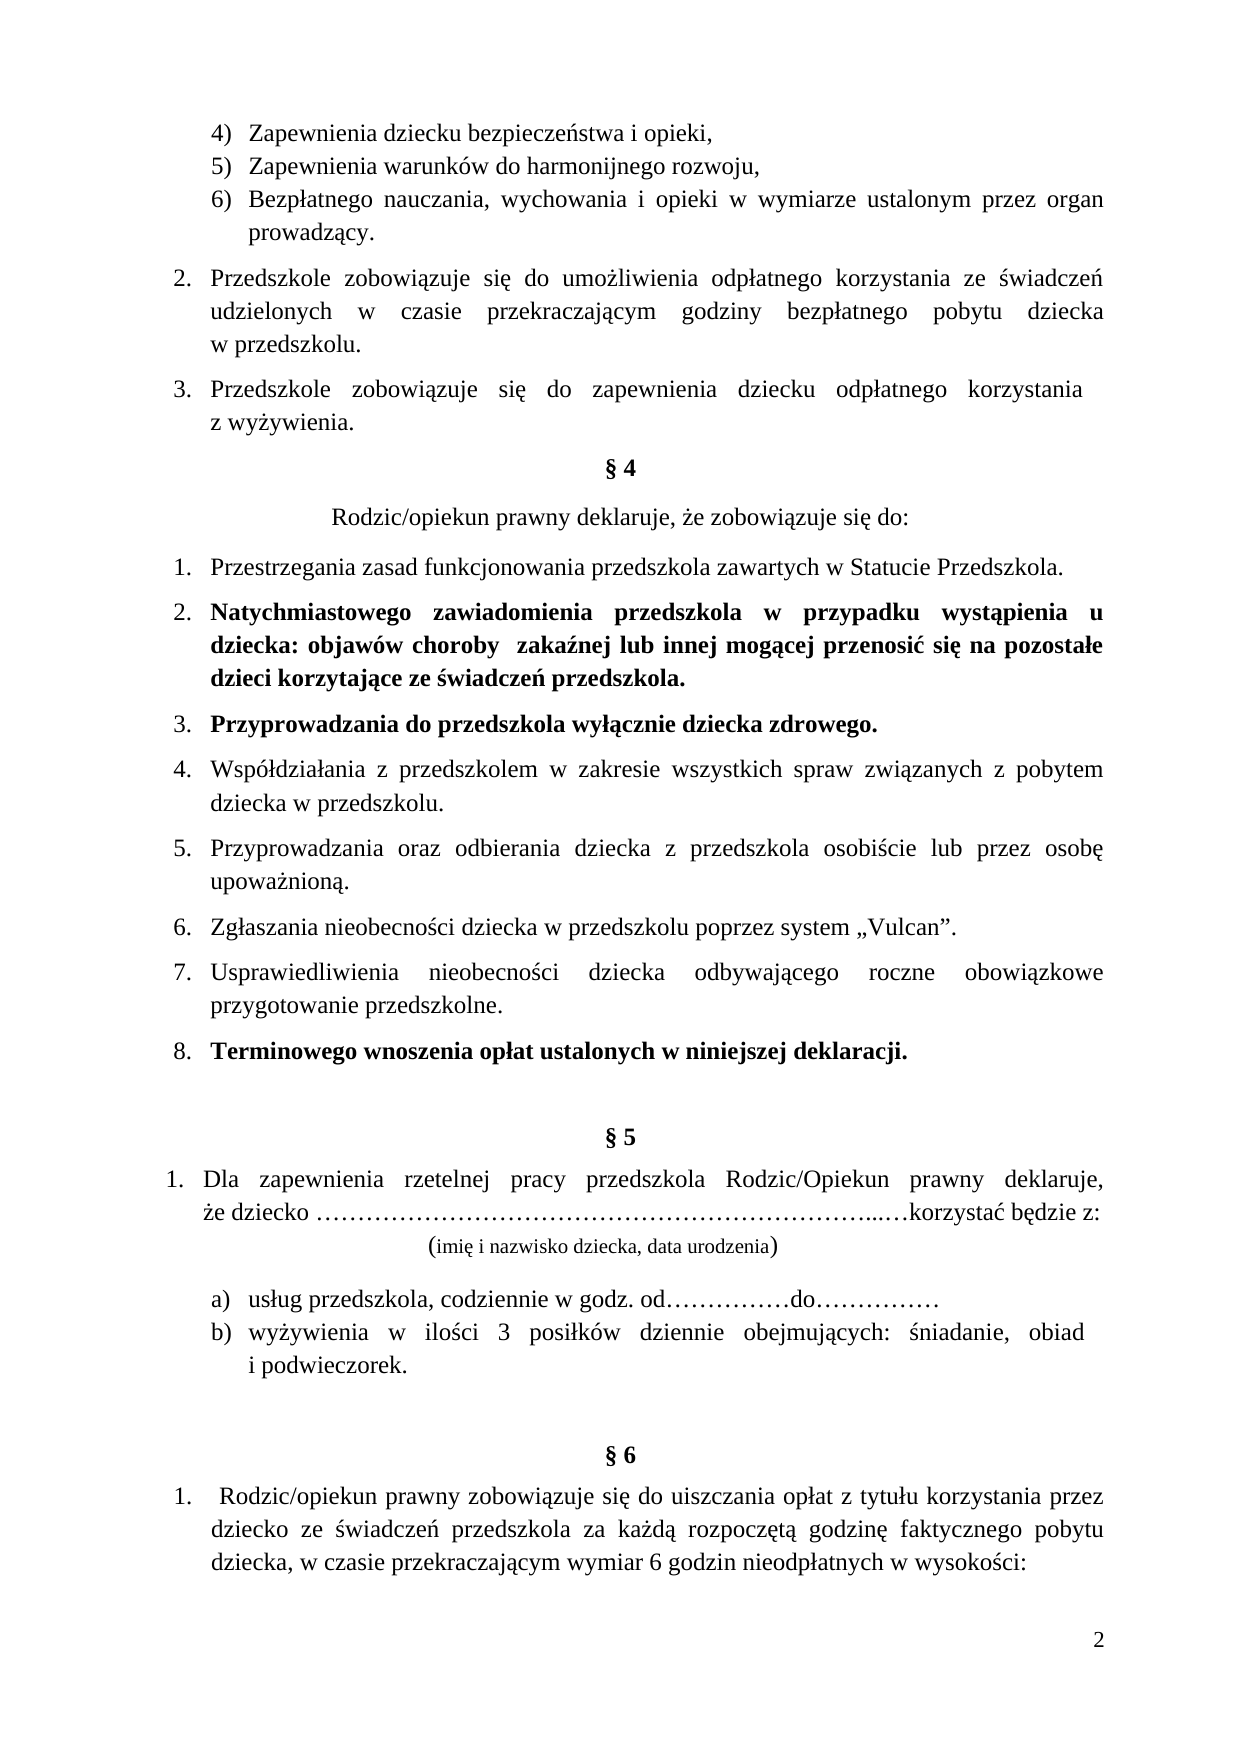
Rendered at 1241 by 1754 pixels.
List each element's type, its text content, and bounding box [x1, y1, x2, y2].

list § 6 [136, 1440, 1104, 1469]
list § 5 [136, 1122, 1104, 1151]
list Zapewnienia dziecku bezpieczeństwa i opieki, [211, 118, 1104, 147]
list wyżywienia w ilości 3 posiłków dziennie obejmujących: śniadanie, obiad i podwieczorek. [211, 1317, 1104, 1378]
list Współdziałania z przedszkolem w zakresie wszystkich spraw związanych z pobytem dziecka w przedszkolu. [173, 754, 1104, 816]
list (imię i nazwisko dziecka, data urodzenia) [165, 1230, 1104, 1258]
list Zgłaszania nieobecności dziecka w przedszkolu poprzez system „Vulcan”. [173, 912, 1104, 940]
list Przyprowadzania oraz odbierania dziecka z przedszkola osobiście lub przez osobę upoważnioną. [173, 833, 1104, 895]
list Rodzic/opiekun prawny zobowiązuje się do uiszczania opłat z tytułu korzystania przez dziecko ze świadczeń przedszkola za każdą rozpoczętą godzinę faktycznego pobytu dziecka, w czasie przekraczającym wymiar 6 godzin nieodpłatnych w wysokości: [173, 1481, 1104, 1576]
list Terminowego wnoszenia opłat ustalonych w niniejszej deklaracji. [173, 1036, 1104, 1064]
list Zapewnienia warunków do harmonijnego rozwoju, [211, 151, 1104, 180]
list Przestrzegania zasad funkcjonowania przedszkola zawartych w Statucie Przedszkola. [173, 552, 1104, 581]
list Usprawiedliwienia nieobecności dziecka odbywającego roczne obowiązkowe przygotowanie przedszkolne. [173, 957, 1104, 1019]
list Dla zapewnienia rzetelnej pracy przedszkola Rodzic/Opiekun prawny deklaruje, że dziecko …………………………………………………………...…korzystać będzie z: [165, 1164, 1104, 1226]
list Natychmiastowego zawiadomienia przedszkola w przypadku wystąpienia u dziecka: objawów choroby zakaźnej lub innej mogącej przenosić się na pozostałe dzieci korzytające ze świadczeń przedszkola. [173, 597, 1104, 692]
text § 4 [136, 453, 1104, 482]
list Przyprowadzania do przedszkola wyłącznie dziecka zdrowego. [173, 709, 1104, 738]
text Rodzic/opiekun prawny deklaruje, że zobowiązuje się do: [136, 502, 1104, 531]
list Przedszkole zobowiązuje się do zapewnienia dziecku odpłatnego korzystania z wyżywienia. [173, 374, 1104, 436]
list usług przedszkola, codziennie w godz. od……………do…………… [211, 1284, 1104, 1312]
list Przedszkole zobowiązuje się do umożliwienia odpłatnego korzystania ze świadczeń udzielonych w czasie przekraczającym godziny bezpłatnego pobytu dziecka w przedszkolu. [173, 263, 1104, 357]
list Bezpłatnego nauczania, wychowania i opieki w wymiarze ustalonym przez organ prowadzący. [211, 184, 1104, 246]
